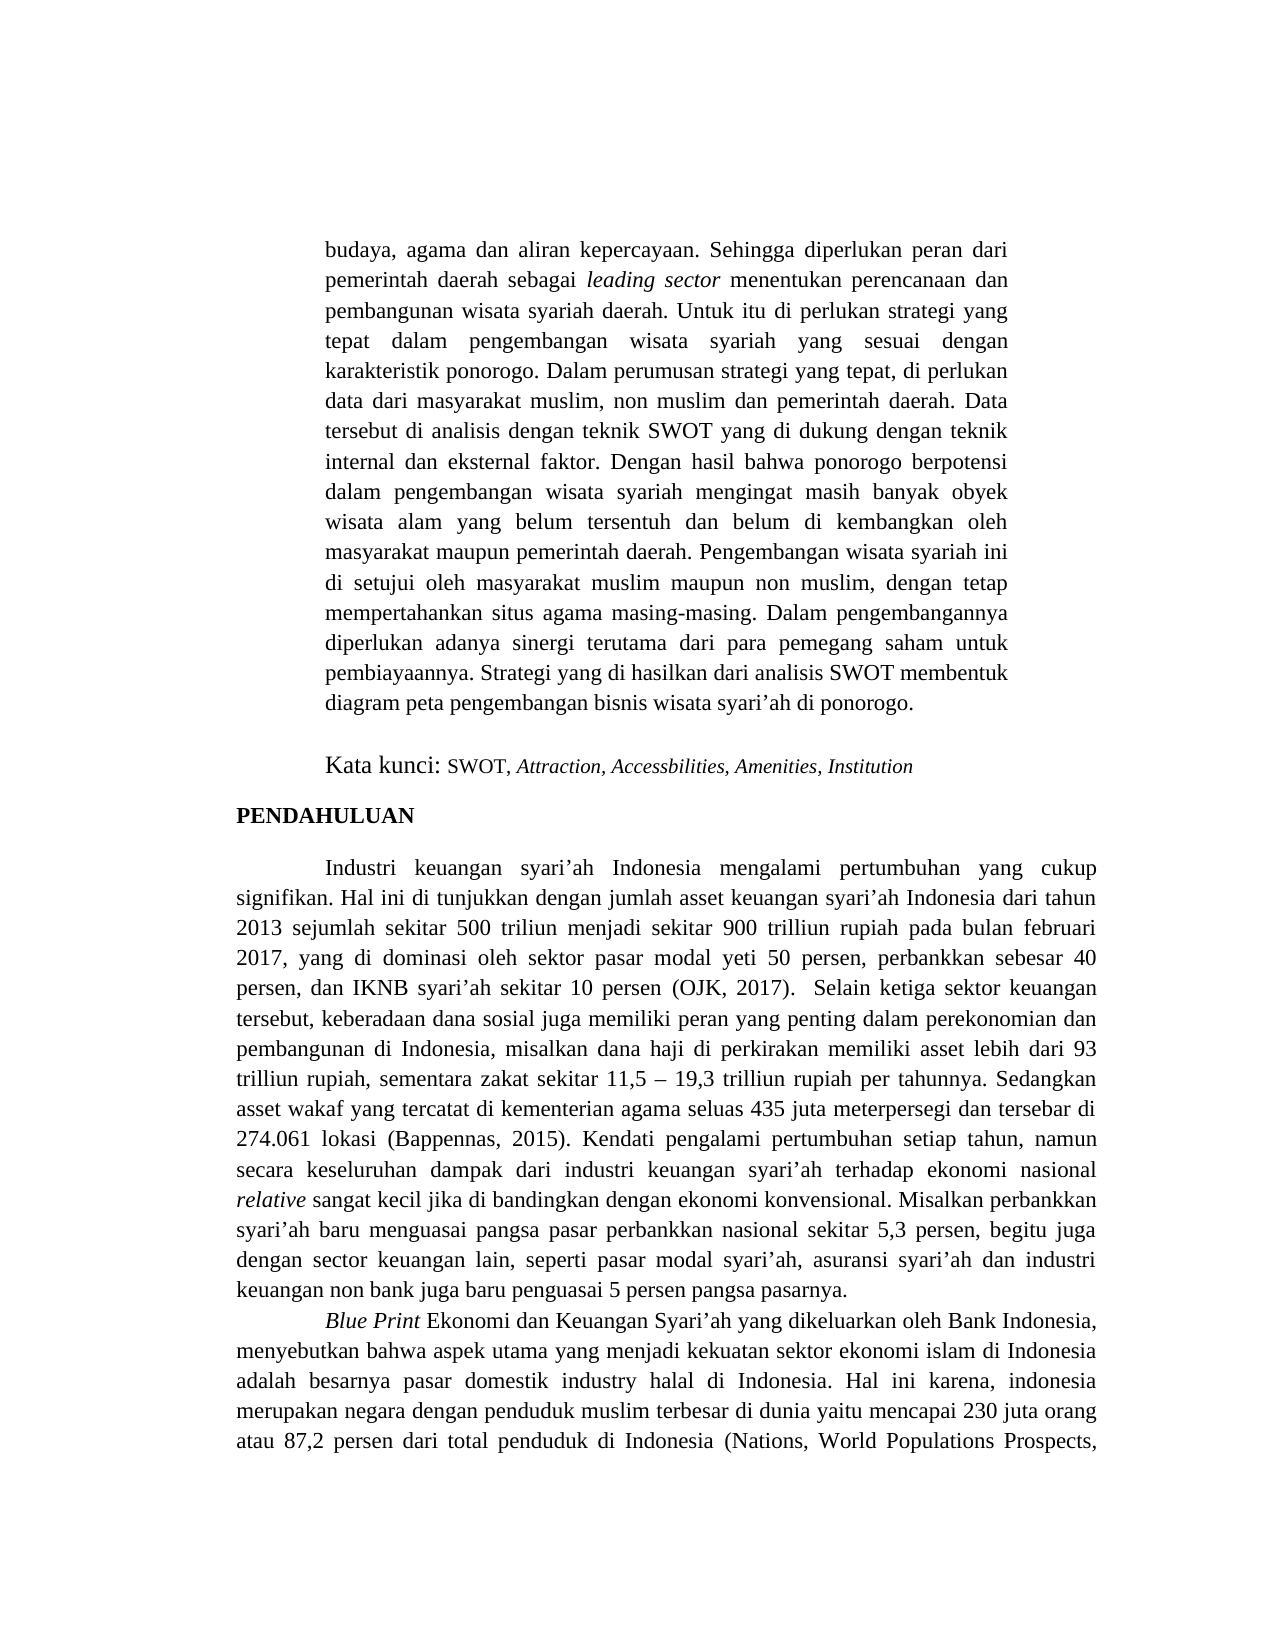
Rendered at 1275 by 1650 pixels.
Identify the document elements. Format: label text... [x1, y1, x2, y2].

list PENDAHULUAN [236, 803, 1098, 829]
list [325, 236, 1009, 716]
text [236, 1307, 1098, 1454]
text Industri keuangan syari’ah Indonesia mengalami pertumbuhan yang cukup signifikan. Hal ini di tunjukkan dengan jumlah asset keuangan syari’ah Indonesia dari tahun 2013 sejumlah sekitar 500 triliun menjadi sekitar 900 trilliun rupiah pada bulan februari 2017, yang di dominasi oleh sektor pasar modal yeti 50 persen, perbankkan sebesar 40 persen, dan IKNB syari’ah sekitar 10 persen. Selain ketiga sektor keuangan tersebut, keberadaan dana sosial juga memiliki peran yang penting dalam perekonomian dan pembangunan di Indonesia, misalkan dana haji di perkirakan memiliki asset lebih dari 93 trilliun rupiah, sementara zakat sekitar 11,5 – 19,3 trilliun rupiah per tahunnya. Sedangkan asset wakaf yang tercatat di kementerian agama seluas 435 juta meterpersegi dan tersebar di 274.061 lokasi . Kendati pengalami pertumbuhan setiap tahun, namun secara keseluruhan dampak dari industri keuangan syari’ah terhadap ekonomi nasional relative sangat kecil jika di bandingkan dengan ekonomi konvensional. Misalkan perbankkan syari’ah baru menguasai pangsa pasar perbankkan nasional sekitar 5,3 persen, begitu juga dengan sector keuangan lain, seperti pasar modal syari’ah, asuransi syari’ah dan industri keuangan non bank juga baru penguasai 5 persen pangsa pasarnya. [236, 854, 1098, 1303]
list Kata kunci: SWOT, Attraction, Accessbilities, Amenities, Institution [325, 750, 1009, 778]
